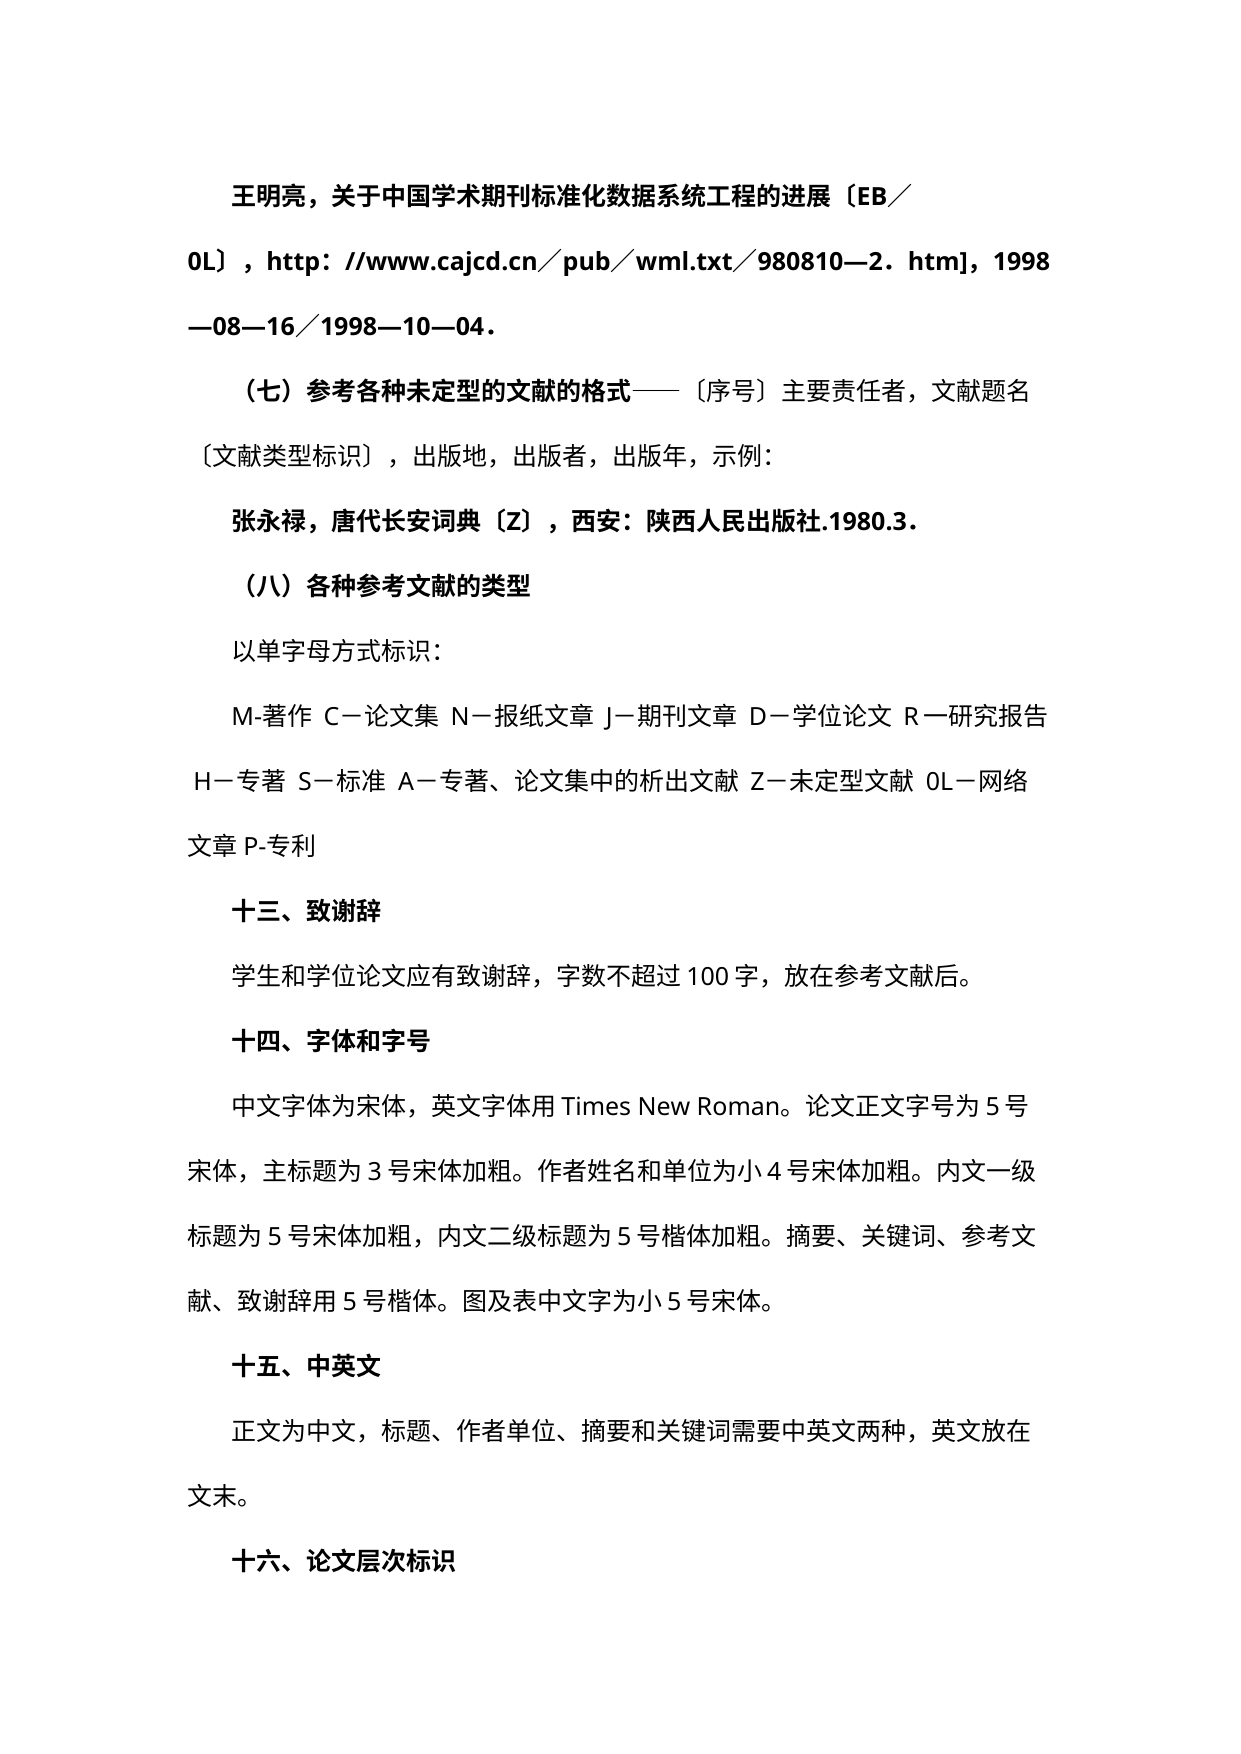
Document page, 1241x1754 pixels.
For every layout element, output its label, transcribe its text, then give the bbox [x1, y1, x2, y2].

text 中文字体为宋体，英文字体用Times New Roman。论文正文字号为5号宋体，主标题为3号宋体加粗。作者姓名和单位为小4号宋体加粗。内文一级标题为5号宋体加粗，内文二级标题为5号楷体加粗。摘要、关键词、参考文献、致谢辞用5号楷体。图及表中文字为小5号宋体。 [187, 1072, 1053, 1332]
text 王明亮，关于中国学术期刊标准化数据系统工程的进展〔EB／0L〕，http：//www.cajcd.cn／pub／wml.txt／980810—2．htm]，1998—08—16／1998—10—04． [187, 162, 1053, 357]
text 十三、致谢辞 [187, 877, 1053, 942]
text 张永禄，唐代长安词典〔Z〕，西安：陕西人民出版社.1980.3． [187, 487, 1053, 552]
text 学生和学位论文应有致谢辞，字数不超过100字，放在参考文献后。 [187, 942, 1053, 1007]
text M-著作 C－论文集 N－报纸文章 J－期刊文章 D－学位论文 R一研究报告 H－专著 S－标准 A－专著、论文集中的析出文献 Z－未定型文献 0L－网络文章 P-专利 [187, 682, 1053, 877]
text （七）参考各种未定型的文献的格式——〔序号〕主要责任者，文献题名〔文献类型标识〕，出版地，出版者，出版年，示例： [187, 357, 1053, 487]
text 十四、字体和字号 [187, 1007, 1053, 1072]
text 十五、中英文 [187, 1332, 1053, 1397]
text 正文为中文，标题、作者单位、摘要和关键词需要中英文两种，英文放在文末。 [187, 1397, 1053, 1527]
text 十六、论文层次标识 [187, 1527, 1053, 1592]
text （八）各种参考文献的类型 [187, 552, 1053, 617]
text 以单字母方式标识： [187, 617, 1053, 682]
